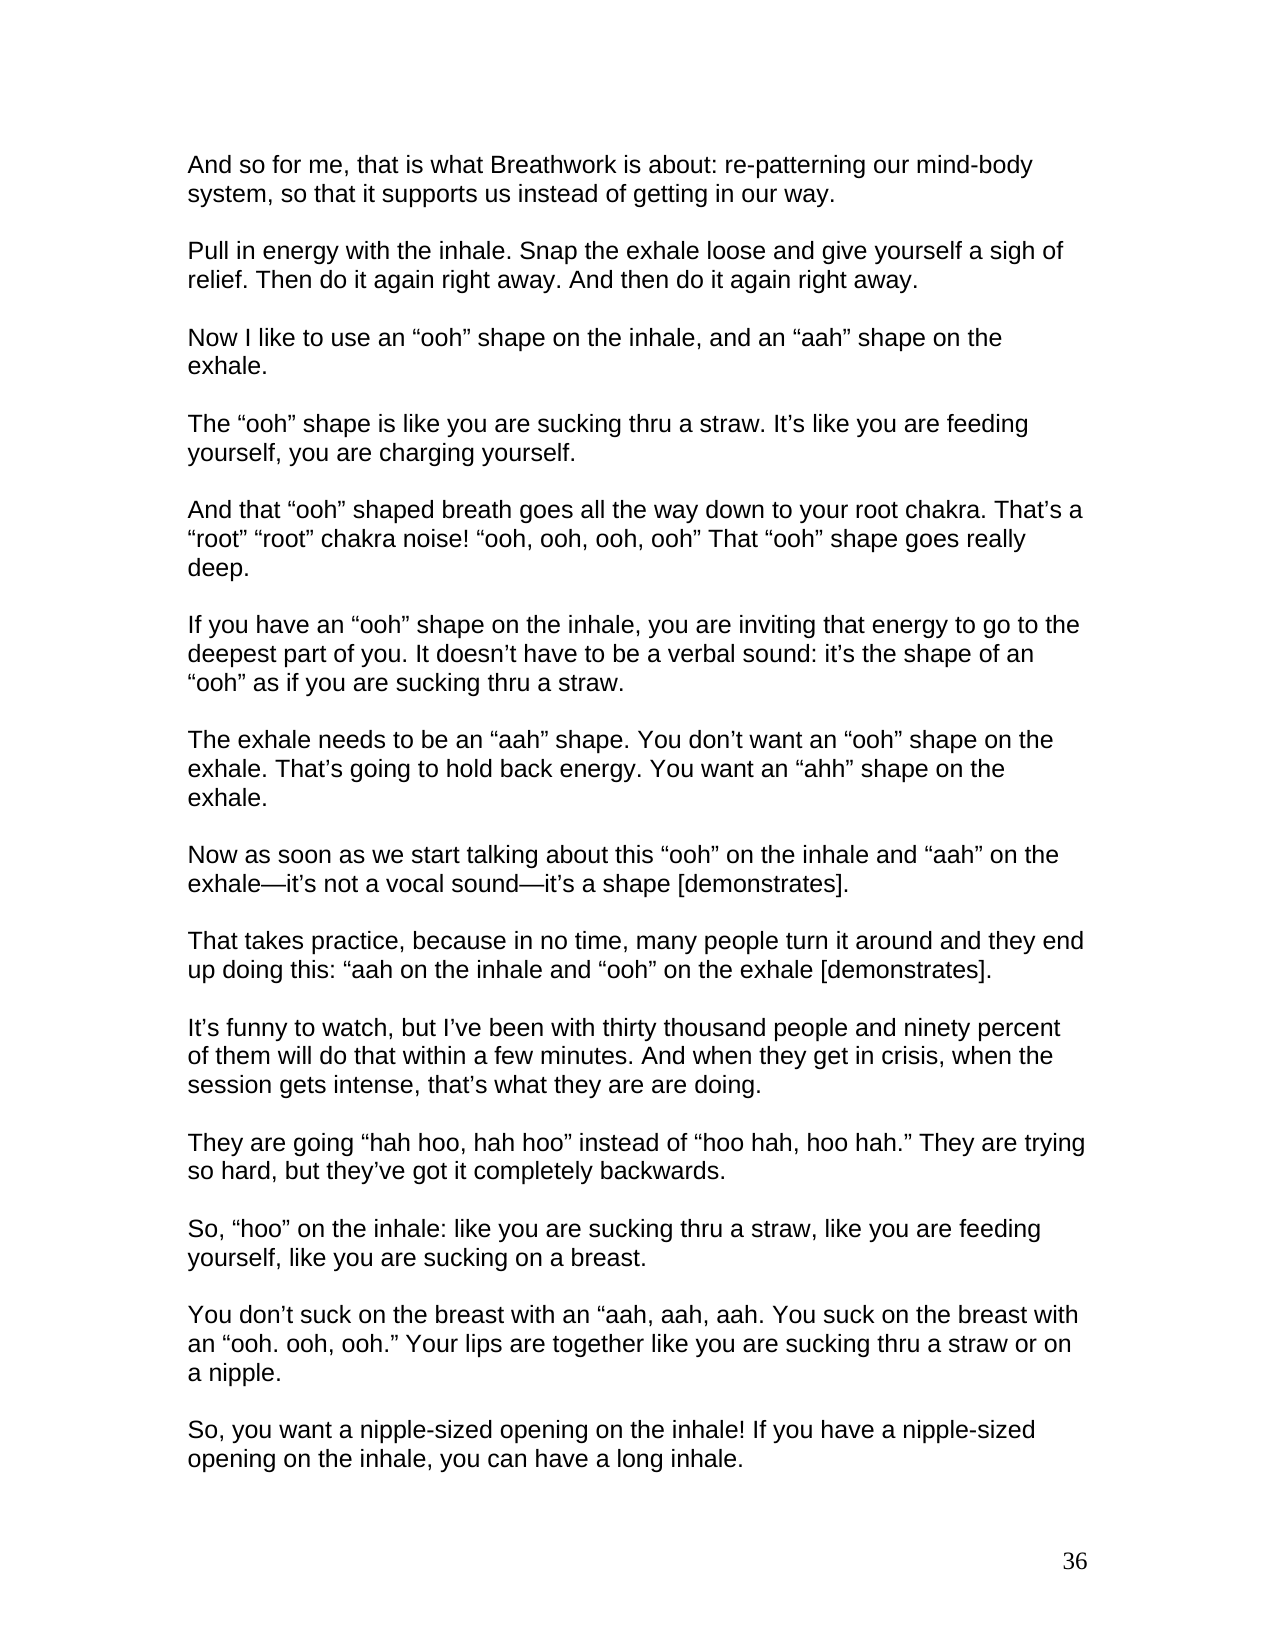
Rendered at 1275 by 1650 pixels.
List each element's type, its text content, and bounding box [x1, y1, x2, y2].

text The “ooh” shape is like you are sucking thru a straw. It’s like you are feeding yourself, you are charging yourself. [187, 409, 1087, 466]
text And that “ooh” shaped breath goes all the way down to your root chakra. That’s a “root” “root” chakra noise! “ooh, ooh, ooh, ooh” That “ooh” shape goes really deep. [187, 495, 1087, 581]
text Now as soon as we start talking about this “ooh” on the inhale and “aah” on the exhale—it’s not a vocal sound—it’s a shape [demonstrates]. [187, 840, 1087, 897]
text It’s funny to watch, but I’ve been with thirty thousand people and ninety percent of them will do that within a few minutes. And when they get in crisis, when the session gets intense, that’s what they are are doing. [187, 1012, 1087, 1099]
text Pull in energy with the inhale. Snap the exhale loose and give yourself a sigh of relief. Then do it again right away. And then do it again right away. [187, 236, 1087, 294]
text And so for me, that is what Breathwork is about: re-patterning our mind-body system, so that it supports us instead of getting in our way. [187, 150, 1087, 207]
text So, “hoo” on the inhale: like you are sucking thru a straw, like you are feeding yourself, like you are sucking on a breast. [187, 1214, 1087, 1271]
text That takes practice, because in no time, many people turn it around and they end up doing this: “aah on the inhale and “ooh” on the exhale [demonstrates]. [187, 926, 1087, 984]
text So, you want a nipple-sized opening on the inhale! If you have a nipple-sized opening on the inhale, you can have a long inhale. [187, 1415, 1087, 1472]
text Now I like to use an “ooh” shape on the inhale, and an “aah” shape on the exhale. [187, 322, 1087, 380]
text The exhale needs to be an “aah” shape. You don’t want an “ooh” shape on the exhale. That’s going to hold back energy. You want an “ahh” shape on the exhale. [187, 725, 1087, 811]
text They are going “hah hoo, hah hoo” instead of “hoo hah, hoo hah.” They are trying so hard, but they’ve got it completely backwards. [187, 1127, 1087, 1185]
text If you have an “ooh” shape on the inhale, you are inviting that energy to go to the deepest part of you. It doesn’t have to be a verbal sound: it’s the shape of an “ooh” as if you are sucking thru a straw. [187, 610, 1087, 696]
text You don’t suck on the breast with an “aah, aah, aah. You suck on the breast with an “ooh. ooh, ooh.” Your lips are together like you are sucking thru a straw or on a nipple. [187, 1300, 1087, 1386]
